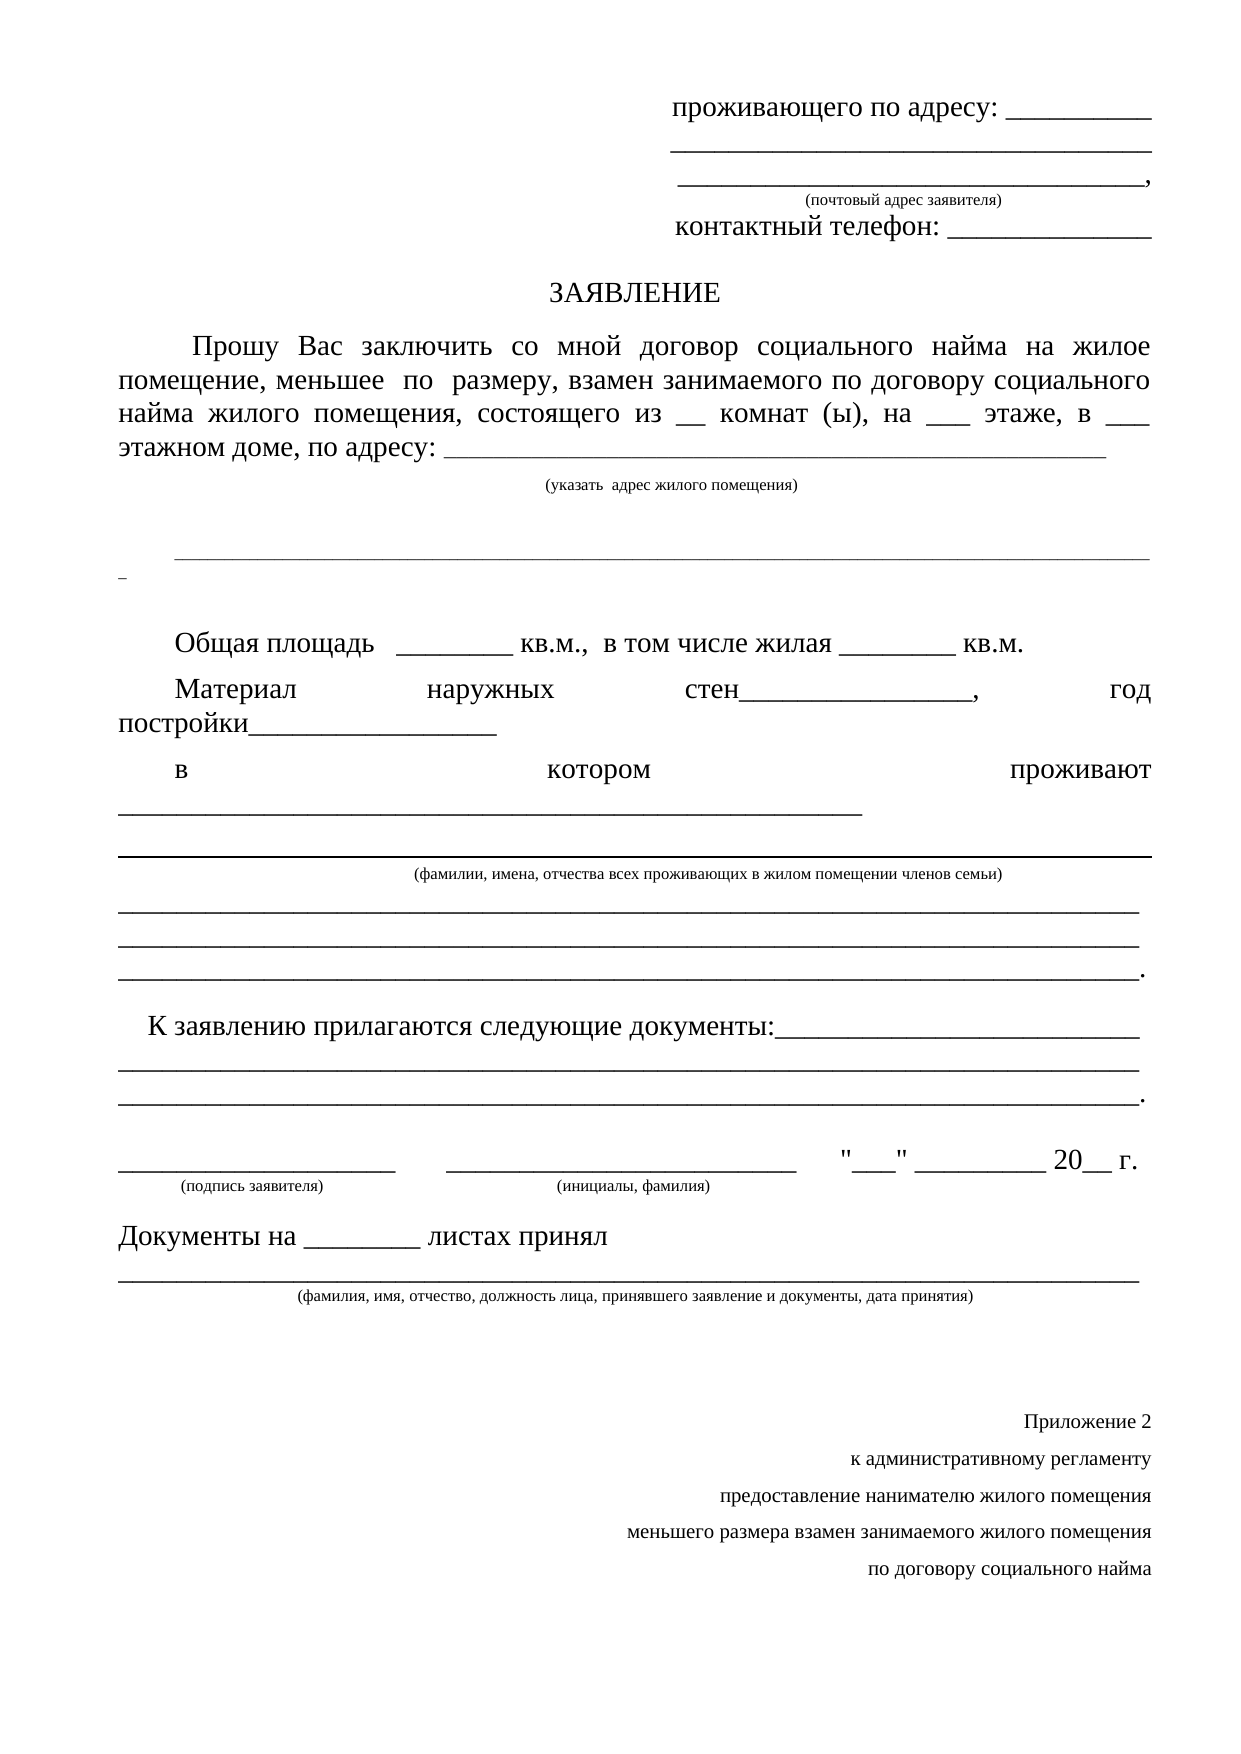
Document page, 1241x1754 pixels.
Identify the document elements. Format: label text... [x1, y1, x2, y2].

text Общая площадь ________ кв.м., в том числе жилая ________ кв.м. [118, 626, 1152, 659]
text в котором проживают ___________________________________________________ [118, 751, 1152, 856]
text проживающего по адресу: __________ [118, 89, 1152, 122]
text меньшего размера взамен занимаемого жилого помещения [118, 1519, 1152, 1543]
text ______________________________________________________________________________________________________________________ [118, 543, 1152, 581]
text контактный телефон: ______________ [118, 208, 1152, 242]
text Прошу Вас заключить со мной договор социального найма на жилое помещение, меньшее по размеру, взамен занимаемого по договору социального найма жилого помещения, состоящего из __ комнат (ы), на ___ этаже, в ___ этажном доме, по адресу: _____________________________________________________ [118, 328, 1152, 462]
text (почтовый адрес заявителя) [118, 189, 1152, 208]
text Материал наружных стен________________, год постройки_________________ [118, 672, 1152, 739]
text к административному регламенту [118, 1446, 1152, 1470]
text ________________________________, [118, 156, 1152, 189]
text (фамилия, имя, отчество, должность лица, принявшего заявление и документы, дата принятия) [118, 1286, 1152, 1305]
text (фамилии, имена, отчества всех проживающих в жилом помещении членов семьи) [118, 864, 1152, 883]
text ЗАЯВЛЕНИЕ [118, 276, 1152, 309]
text ___________________ ________________________ "___" _________ 20__ г. [118, 1142, 1152, 1175]
text (указать адрес жилого помещения) [118, 475, 1152, 494]
text Документы на ________ листах принял [118, 1218, 1152, 1252]
text К заявлению прилагаются следующие документы:_________________________ ______________________________________________________________________ [118, 1008, 1152, 1075]
text по договору социального найма [118, 1556, 1152, 1580]
text ______________________________________________________________________ [118, 1252, 1152, 1286]
text _________________________________ [118, 122, 1152, 156]
text __________________________________________________________________________________________________________________________________________________________________________________________________________________. [118, 883, 1152, 984]
text (подпись заявителя) (инициалы, фамилия) [118, 1175, 1152, 1194]
text Приложение 2 [118, 1409, 1152, 1433]
text предоставление нанимателю жилого помещения [118, 1482, 1152, 1507]
text ______________________________________________________________________. [118, 1075, 1152, 1108]
